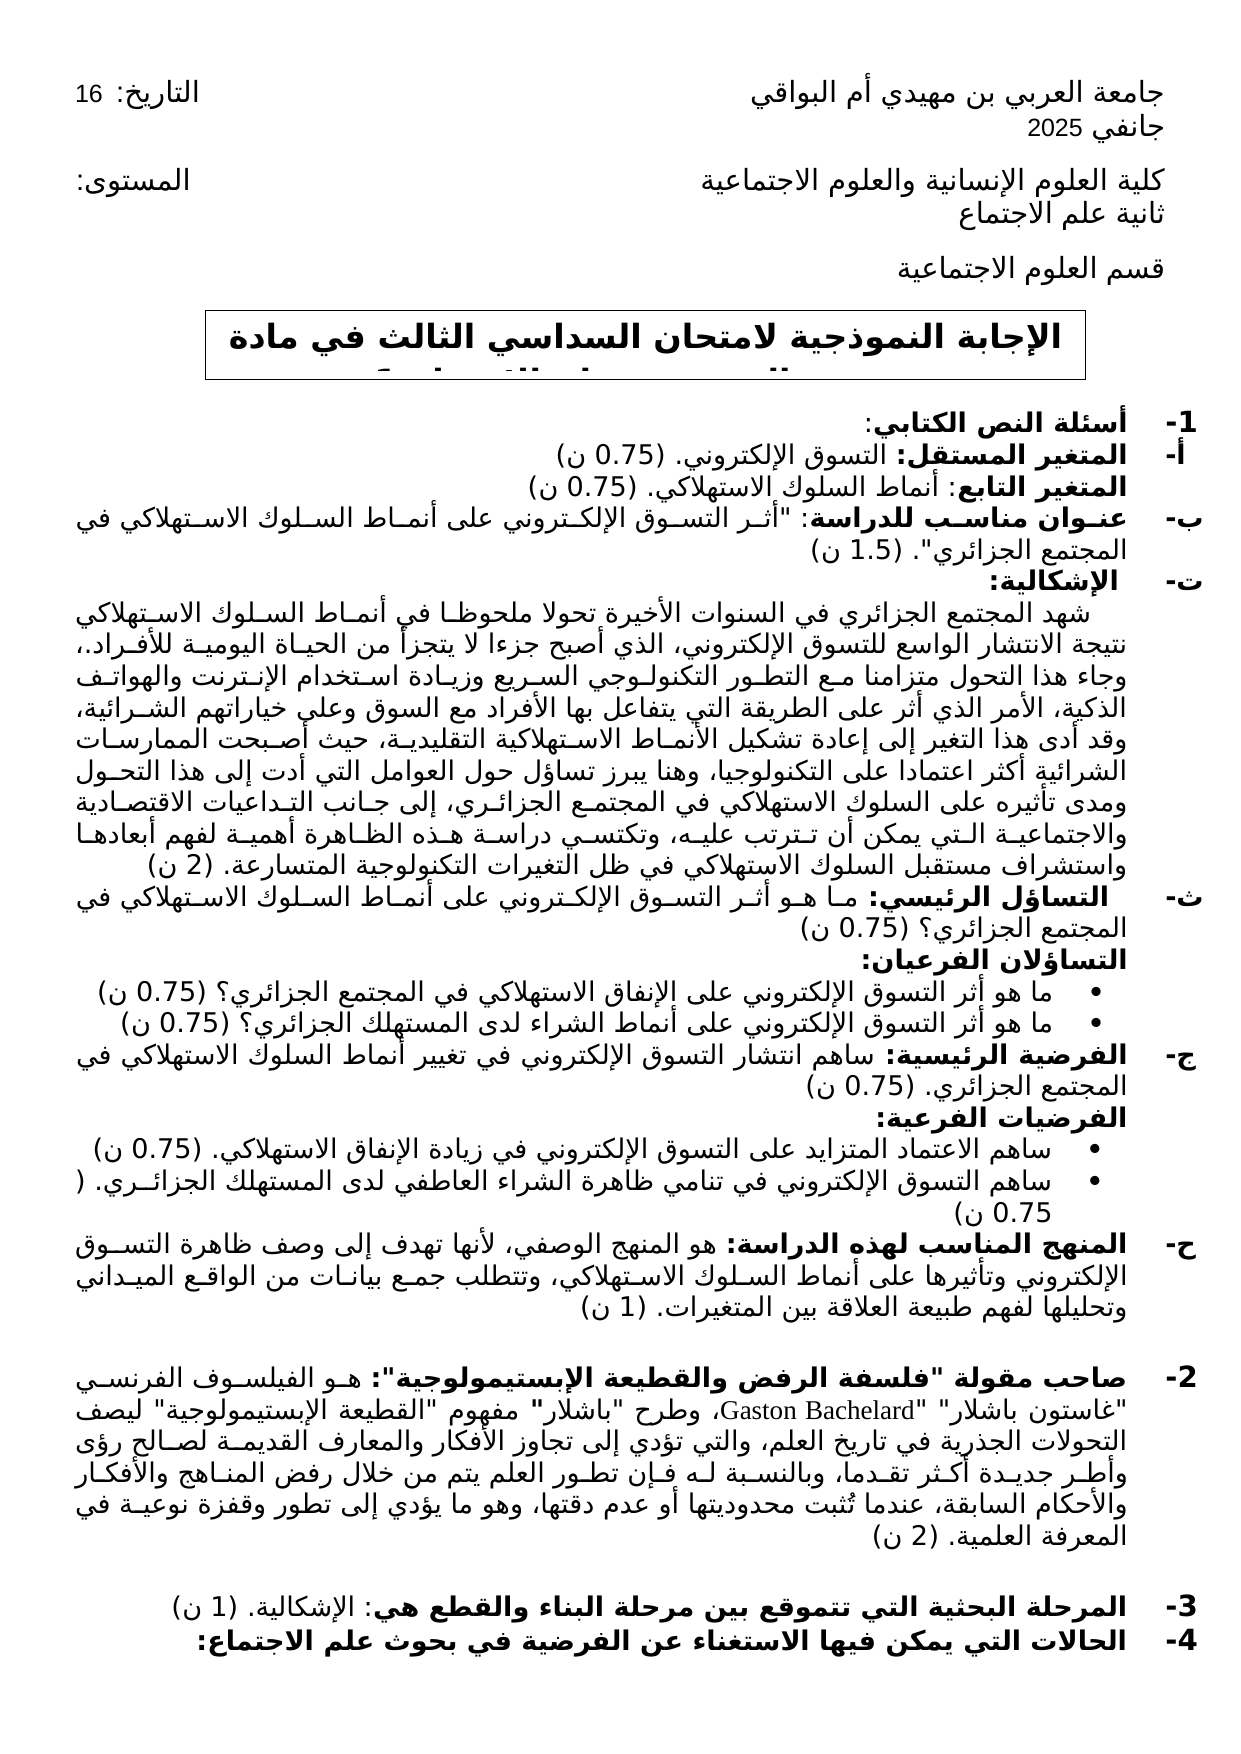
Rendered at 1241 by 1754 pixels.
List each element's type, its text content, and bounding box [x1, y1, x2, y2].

list ساهم التسوق الإلكتروني في تنامي ظاهرة الشراء العاطفي لدى المستهلك الجزائري. (0.75 ن) [75, 1165, 1090, 1228]
list المرحلة البحثية التي تتموقع بين مرحلة البناء والقطع هي: الإشكالية. (1 ن) [75, 1589, 1165, 1623]
list صاحب مقولة "فلسفة الرفض والقطيعة الإبستيمولوجية": هو الفيلسوف الفرنسي "غاستون باشلار" "Gaston Bachelard، وطرح "باشلار" مفهوم "القطيعة الإبستيمولوجية" ليصف التحولات الجذرية في تاريخ العلم، والتي تؤدي إلى تجاوز الأفكار والمعارف القديمة لصالح رؤى وأطر جديدة أكثر تقدما، وبالنسبة له فإن تطور العلم يتم من خلال رفض المناهج والأفكار والأحكام السابقة، عندما تُثبت محدوديتها أو عدم دقتها، وهو ما يؤدي إلى تطور وقفزة نوعية في المعرفة العلمية. (2 ن) [75, 1360, 1165, 1552]
list المتغير التابع: أنماط السلوك الاستهلاكي. (0.75 ن) [75, 471, 1128, 502]
text جامعة العربي بن مهيدي أم البواقي التاريخ: 16 جانفي 2025 [75, 75, 1165, 142]
list شهد المجتمع الجزائري في السنوات الأخيرة تحولا ملحوظا في أنماط السلوك الاستهلاكي نتيجة الانتشار الواسع للتسوق الإلكتروني، الذي أصبح جزءا لا يتجزأ من الحياة اليومية للأفراد.، وجاء هذا التحول متزامنا مع التطور التكنولوجي السريع وزيادة استخدام الإنترنت والهواتف الذكية، الأمر الذي أثر على الطريقة التي يتفاعل بها الأفراد مع السوق وعلى خياراتهم الشرائية، وقد أدى هذا التغير إلى إعادة تشكيل الأنماط الاستهلاكية التقليدية، حيث أصبحت الممارسات الشرائية أكثر اعتمادا على التكنولوجيا، وهنا يبرز تساؤل حول العوامل التي أدت إلى هذا التحول ومدى تأثيره على السلوك الاستهلاكي في المجتمع الجزائري، إلى جانب التداعيات الاقتصادية والاجتماعية التي يمكن أن تترتب عليه، وتكتسي دراسة هذه الظاهرة أهمية لفهم أبعادها واستشراف مستقبل السلوك الاستهلاكي في ظل التغيرات التكنولوجية المتسارعة. (2 ن) [75, 597, 1128, 881]
list ما هو أثر التسوق الإلكتروني على أنماط الشراء لدى المستهلك الجزائري؟ (0.75 ن) [75, 1007, 1091, 1039]
list أسئلة النص الكتابي: [75, 405, 1165, 439]
list الفرضية الرئيسية: ساهم انتشار التسوق الإلكتروني في تغيير أنماط السلوك الاستهلاكي في المجتمع الجزائري. (0.75 ن) [75, 1039, 1165, 1102]
list المنهج المناسب لهذه الدراسة: هو المنهج الوصفي، لأنها تهدف إلى وصف ظاهرة التسوق الإلكتروني وتأثيرها على أنماط السلوك الاستهلاكي، وتتطلب جمع بيانات من الواقع الميداني وتحليلها لفهم طبيعة العلاقة بين المتغيرات. (1 ن) [75, 1228, 1165, 1323]
list المتغير المستقل: التسوق الإلكتروني. (0.75 ن) [75, 439, 1165, 471]
list الحالات التي يمكن فيها الاستغناء عن الفرضية في بحوث علم الاجتماع: [75, 1623, 1165, 1657]
text كلية العلوم الإنسانية والعلوم الاجتماعية المستوى: ثانية علم الاجتماع [75, 163, 1165, 230]
list ساهم الاعتماد المتزايد على التسوق الإلكتروني في زيادة الإنفاق الاستهلاكي. (0.75 ن) [75, 1134, 1090, 1165]
list التساؤل الرئيسي: ما هو أثر التسوق الإلكتروني على أنماط السلوك الاستهلاكي في المجتمع الجزائري؟ (0.75 ن) [75, 881, 1165, 944]
list ما هو أثر التسوق الإلكتروني على الإنفاق الاستهلاكي في المجتمع الجزائري؟ (0.75 ن) [75, 976, 1091, 1007]
list الإشكالية: [75, 566, 1165, 597]
list التساؤلان الفرعيان: [75, 944, 1128, 976]
list الفرضيات الفرعية: [75, 1102, 1128, 1134]
list عنوان مناسب للدراسة: "أثر التسوق الإلكتروني على أنماط السلوك الاستهلاكي في المجتمع الجزائري". (1.5 ن) [75, 502, 1165, 566]
text قسم العلوم الاجتماعية [75, 251, 1165, 284]
